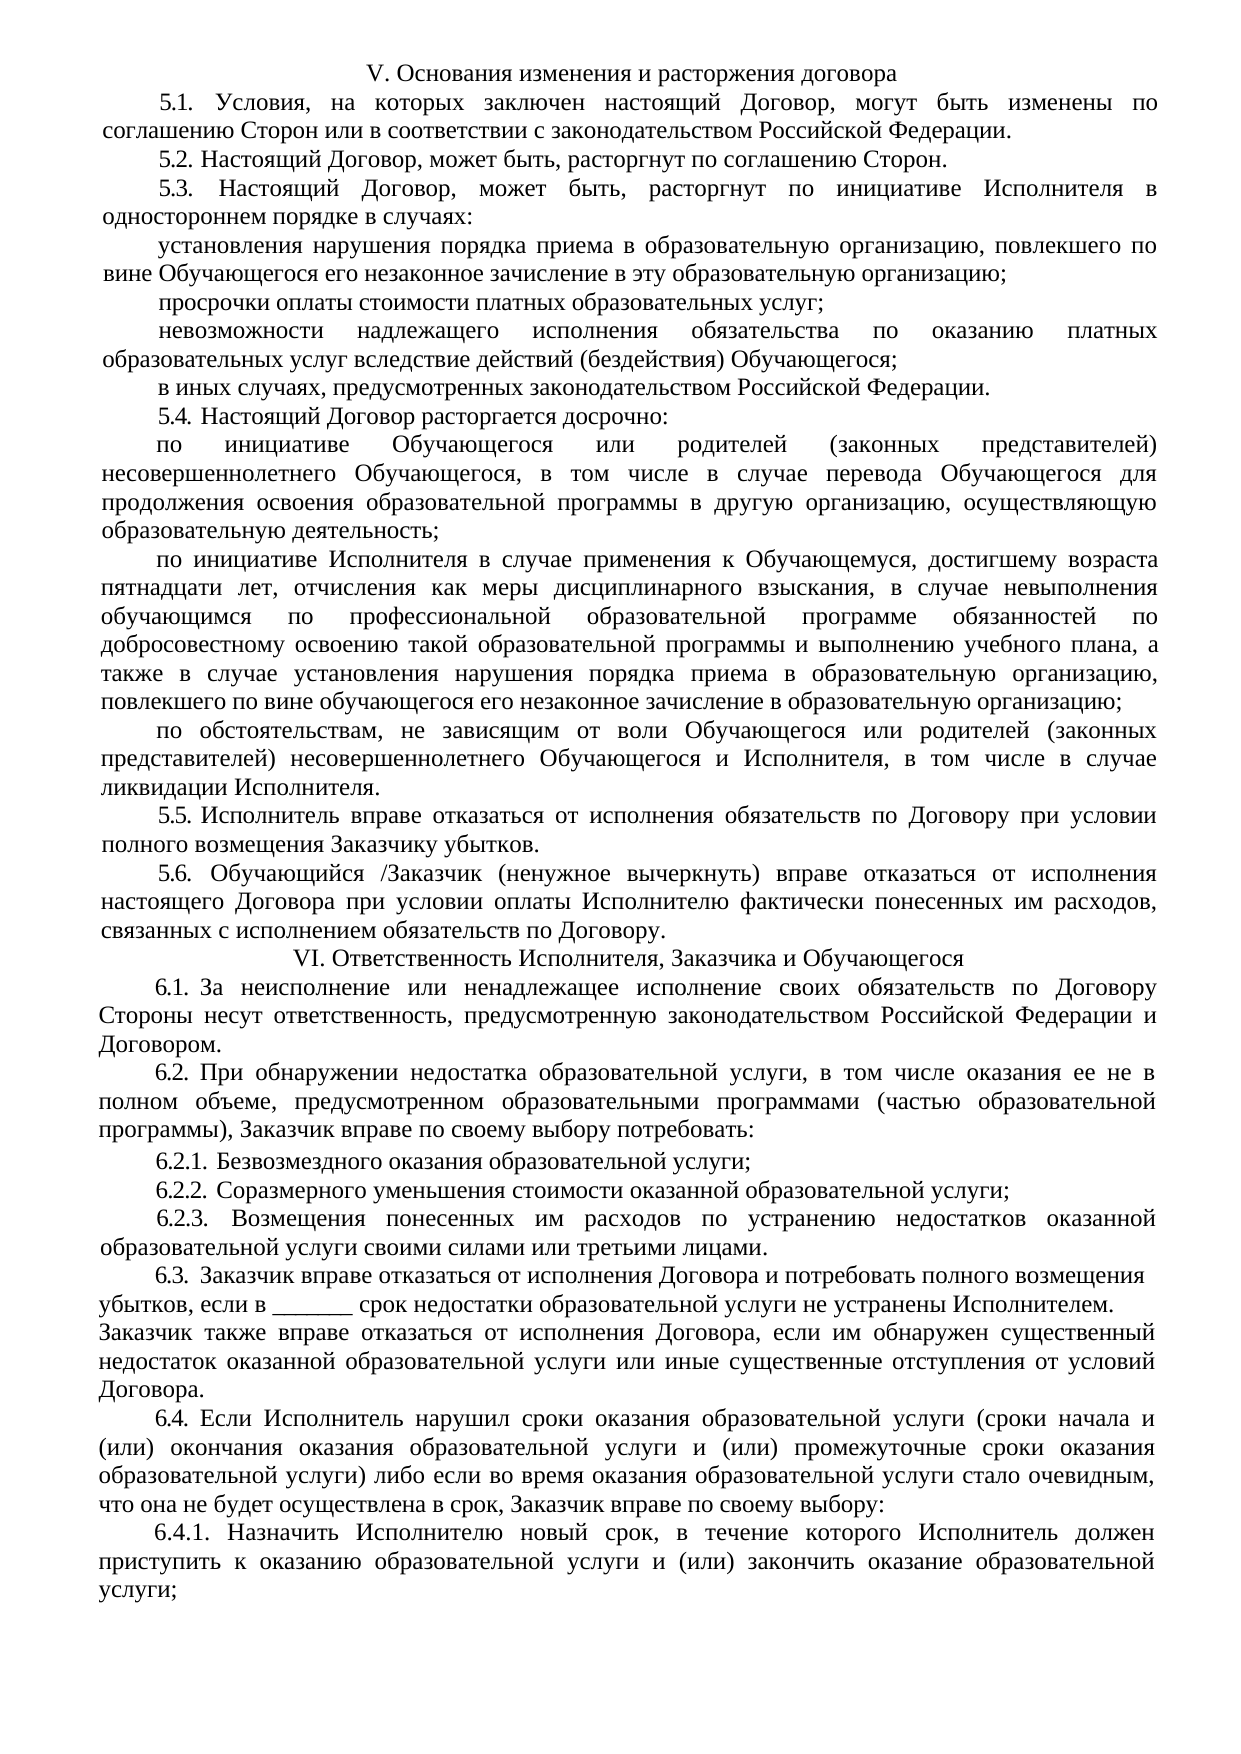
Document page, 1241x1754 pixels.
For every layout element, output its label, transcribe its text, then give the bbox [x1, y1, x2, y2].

text Заказчик также вправе отказаться от исполнения Договора, если им обнаружен существенный недостаток оказанной образовательной услуги или иные существенные отступления от условий Договора. [98, 1318, 1156, 1404]
text по инициативе Обучающегося или родителей (законных представителей) несовершеннолетнего Обучающегося, в том числе в случае перевода Обучающегося для продолжения освоения образовательной программы в другую организацию, осуществляющую образовательную деятельность; [101, 430, 1158, 544]
text 5.3. Настоящий Договор, может быть, расторгнут по инициативе Исполнителя в одностороннем порядке в случаях: [102, 173, 1158, 230]
text V. Основания изменения и расторжения договора [103, 59, 1159, 88]
list За неисполнение или ненадлежащее исполнение своих обязательств по Договору Стороны несут ответственность, предусмотренную законодательством Российской Федерации и Договором. [98, 972, 1158, 1058]
text 5.6. Обучающийся /Заказчик (ненужное вычеркнуть) вправе отказаться от исполнения настоящего Договора при условии оплаты Исполнителю фактически понесенных им расходов, связанных с исполнением обязательств по Договору. [101, 858, 1158, 944]
list При обнаружении недостатка образовательной услуги, в том числе оказания ее не в полном объеме, предусмотренном образовательными программами (частью образовательной программы), Заказчик вправе по своему выбору потребовать: [98, 1058, 1156, 1144]
text 5.4. Настоящий Договор расторгается досрочно: [158, 402, 1159, 430]
text 6.2.3. Возмещения понесенных им расходов по устранению недостатков оказанной образовательной услуги своими силами или третьими лицами. [100, 1204, 1157, 1261]
list Безвозмездного оказания образовательной услуги; [155, 1147, 1159, 1175]
text 6.4.1. Назначить Исполнителю новый срок, в течение которого Исполнитель должен приступить к оказанию образовательной услуги и (или) закончить оказание образовательной услуги; [98, 1518, 1156, 1603]
text 6.4. Если Исполнитель нарушил сроки оказания образовательной услуги (сроки начала и (или) окончания оказания образовательной услуги и (или) промежуточные сроки оказания образовательной услуги) либо если во время оказания образовательной услуги стало очевидным, что она не будет осуществлена в срок, Заказчик вправе по своему выбору: [98, 1404, 1156, 1518]
text 5.1. Условия, на которых заключен настоящий Договор, могут быть изменены по соглашению Сторон или в соответствии с законодательством Российской Федерации. [102, 88, 1159, 145]
text 5.2. Настоящий Договор, может быть, расторгнут по соглашению Сторон. [158, 145, 1159, 173]
list Соразмерного уменьшения стоимости оказанной образовательной услуги; [155, 1175, 1159, 1204]
text по инициативе Исполнителя в случае применения к Обучающемуся, достигшему возраста пятнадцати лет, отчисления как меры дисциплинарного взыскания, в случае невыполнения обучающимся по профессиональной образовательной программе обязанностей по добросовестному освоению такой образовательной программы и выполнению учебного плана, а также в случае установления нарушения порядка приема в образовательную организацию, повлекшего по вине обучающегося его незаконное зачисление в образовательную организацию; [101, 544, 1159, 716]
text 5.5. Исполнитель вправе отказаться от исполнения обязательств по Договору при условии полного возмещения Заказчику убытков. [101, 801, 1158, 858]
text убытков, если в срок недостатки образовательной услуги не устранены Исполнителем. [98, 1289, 1159, 1318]
text просрочки оплаты стоимости платных образовательных услуг; [158, 287, 1159, 316]
text невозможности надлежащего исполнения обязательства по оказанию платных образовательных услуг вследствие действий (бездействия) Обучающегося; [102, 316, 1158, 373]
text в иных случаях, предусмотренных законодательством Российской Федерации. [158, 373, 1159, 402]
text 6.3. Заказчик вправе отказаться от исполнения Договора и потребовать полного возмещения [154, 1261, 1159, 1289]
text по обстоятельствам, не зависящим от воли Обучающегося или родителей (законных представителей) несовершеннолетнего Обучающегося и Исполнителя, в том числе в случае ликвидации Исполнителя. [101, 716, 1158, 801]
text установления нарушения порядка приема в образовательную организацию, повлекшего по вине Обучающегося его незаконное зачисление в эту образовательную организацию; [103, 230, 1158, 287]
text VI. Ответственность Исполнителя, Заказчика и Обучающегося [98, 944, 1158, 972]
